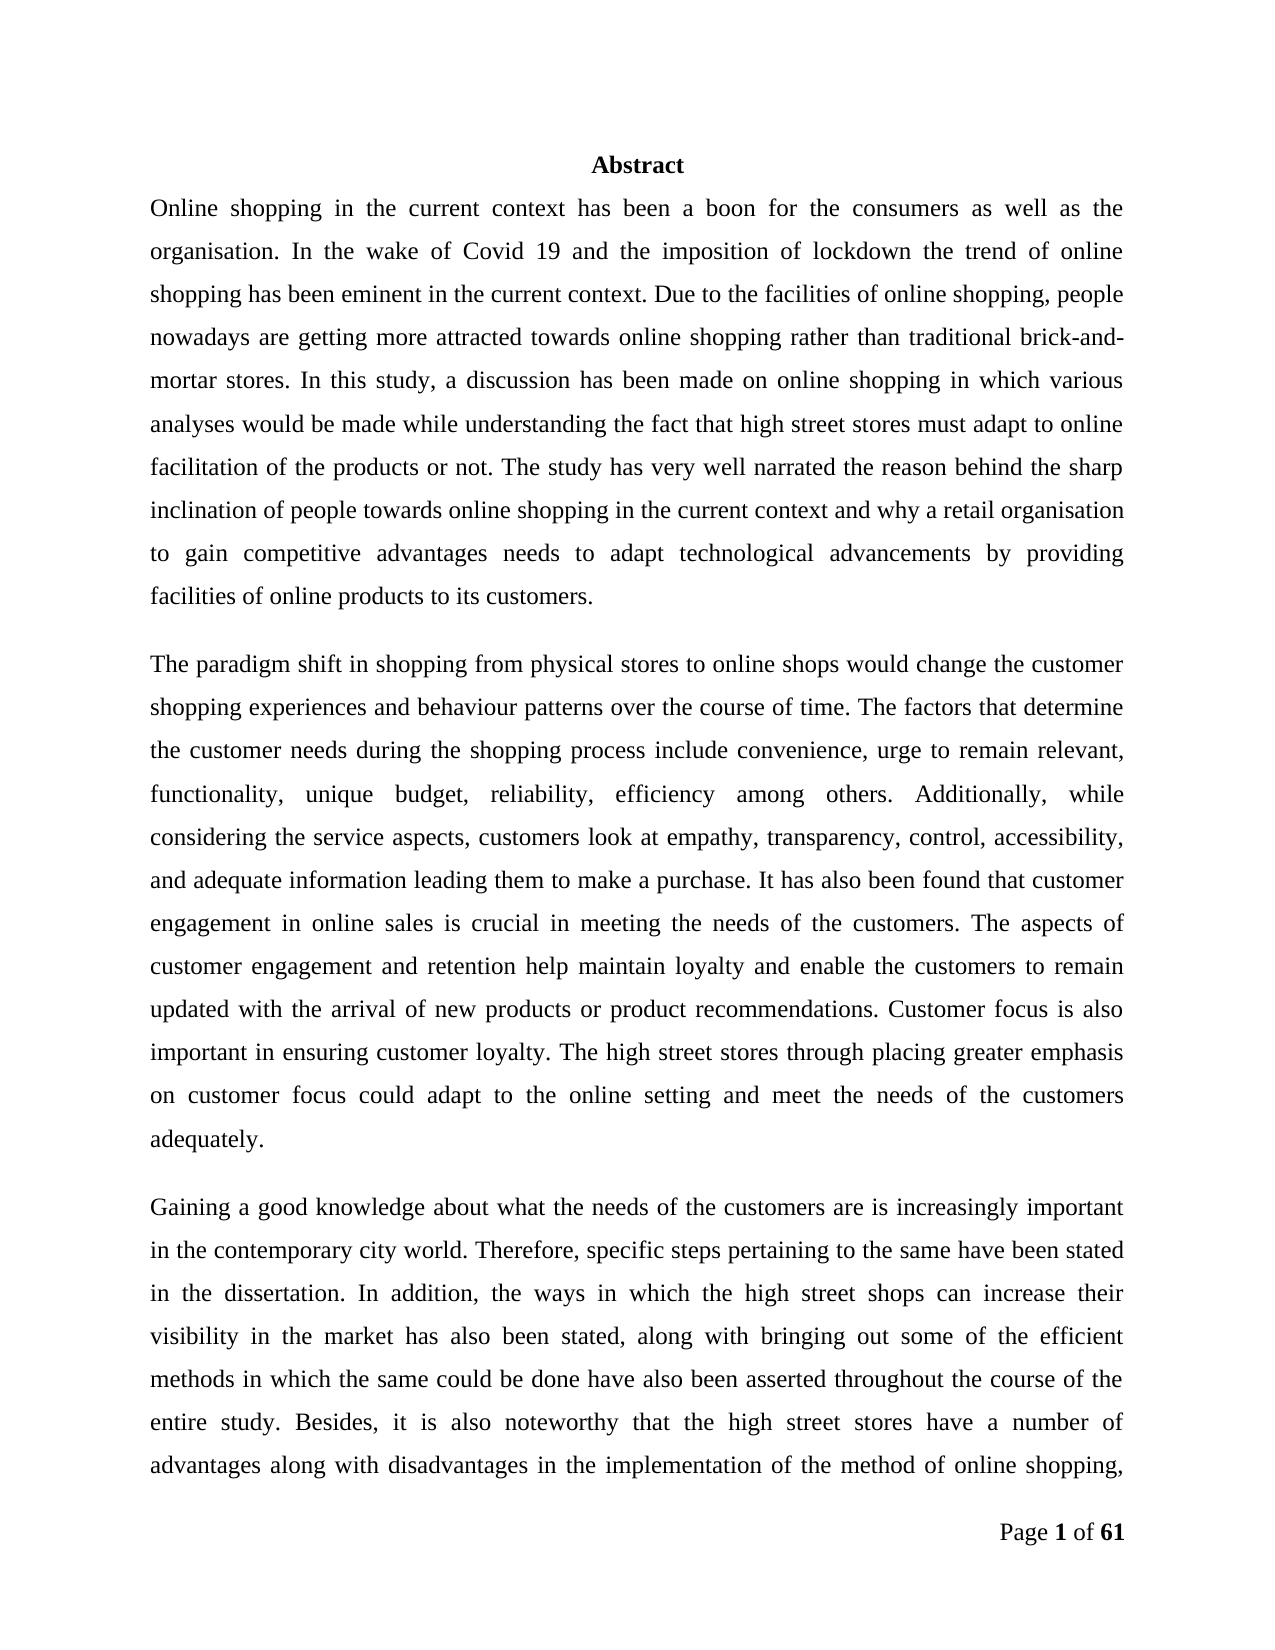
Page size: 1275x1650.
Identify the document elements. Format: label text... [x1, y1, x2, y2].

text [150, 1192, 1125, 1479]
text Abstract [150, 150, 1125, 179]
text Online shopping in the current context has been a boon for the consumers as well as the organisation. In the wake of Covid 19 and the imposition of lockdown the trend of online shopping has been eminent in the current context. Due to the facilities of online shopping, people nowadays are getting more attracted towards online shopping rather than traditional brick-and-mortar stores. In this study, a discussion has been made on online shopping in which various analyses would be made while understanding the fact that high street stores must adapt to online facilitation of the products or not. The study has very well narrated the reason behind the sharp inclination of people towards online shopping in the current context and why a retail organisation to gain competitive advantages needs to adapt technological advancements by providing facilities of online products to its customers. [150, 193, 1125, 610]
text The paradigm shift in shopping from physical stores to online shops would change the customer shopping experiences and behaviour patterns over the course of time. The factors that determine the customer needs during the shopping process include convenience, urge to remain relevant, functionality, unique budget, reliability, efficiency among others. Additionally, while considering the service aspects, customers look at empathy, transparency, control, accessibility, and adequate information leading them to make a purchase. It has also been found that customer engagement in online sales is crucial in meeting the needs of the customers. The aspects of customer engagement and retention help maintain loyalty and enable the customers to remain updated with the arrival of new products or product recommendations. Customer focus is also important in ensuring customer loyalty. The high street stores through placing greater emphasis on customer focus could adapt to the online setting and meet the needs of the customers adequately. [150, 649, 1125, 1152]
